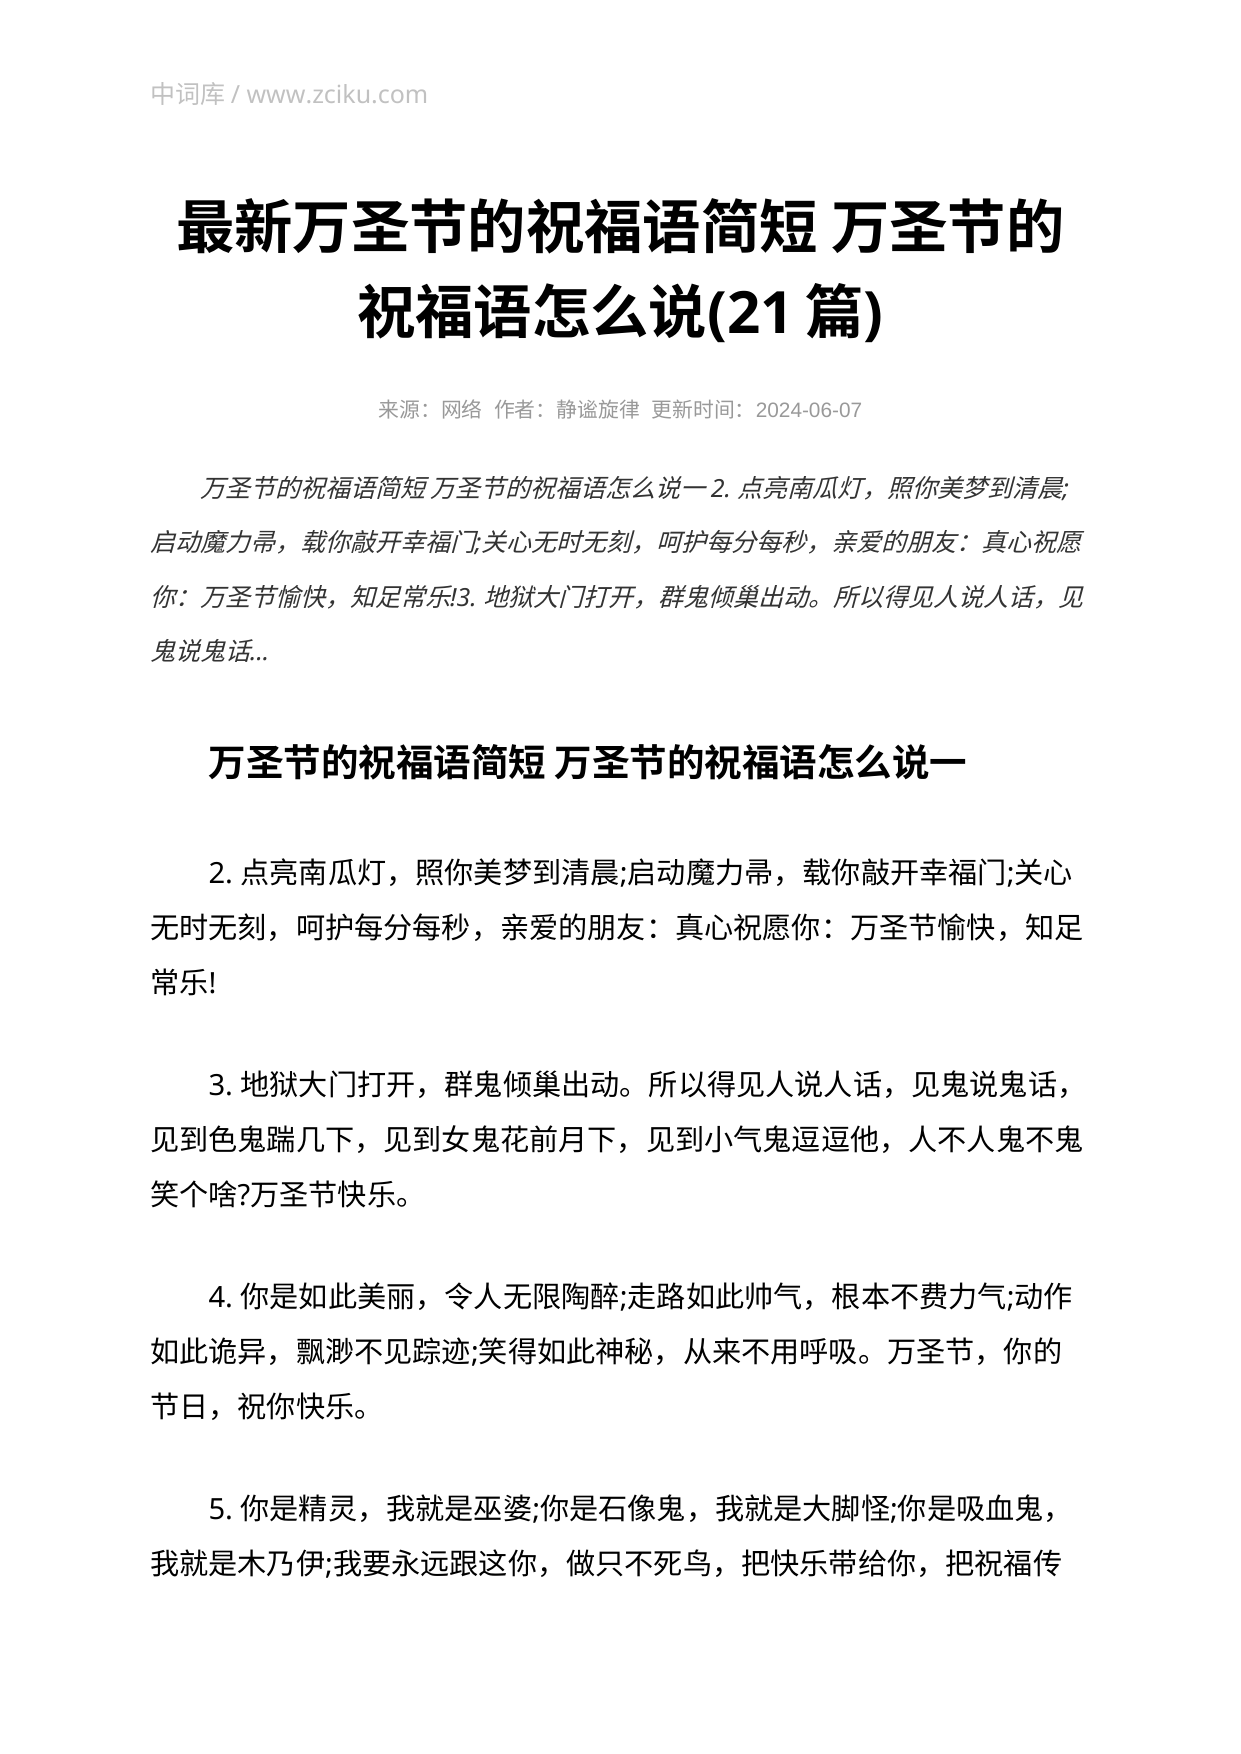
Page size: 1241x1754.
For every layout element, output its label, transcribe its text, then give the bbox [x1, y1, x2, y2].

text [150, 1486, 1090, 1583]
text 4. 你是如此美丽，令人无限陶醉;走路如此帅气，根本不费力气;动作如此诡异，飘渺不见踪迹;笑得如此神秘，从来不用呼吸。万圣节，你的节日，祝你快乐。 [150, 1274, 1090, 1426]
text 万圣节的祝福语简短 万圣节的祝福语怎么说一2. 点亮南瓜灯，照你美梦到清晨;启动魔力帚，载你敲开幸福门;关心无时无刻，呵护每分每秒，亲爱的朋友：真心祝愿你：万圣节愉快，知足常乐!3. 地狱大门打开，群鬼倾巢出动。所以得见人说人话，见鬼说鬼话... [150, 468, 1090, 668]
text 3. 地狱大门打开，群鬼倾巢出动。所以得见人说人话，见鬼说鬼话，见到色鬼踹几下，见到女鬼花前月下，见到小气鬼逗逗他，人不人鬼不鬼笑个啥?万圣节快乐。 [150, 1062, 1090, 1214]
subtitle 最新万圣节的祝福语简短 万圣节的祝福语怎么说(21篇) [150, 181, 1090, 351]
text 来源：网络 作者：静谧旋律 更新时间：2024-06-07 [150, 397, 1090, 421]
text 2. 点亮南瓜灯，照你美梦到清晨;启动魔力帚，载你敲开幸福门;关心无时无刻，呵护每分每秒，亲爱的朋友：真心祝愿你：万圣节愉快，知足常乐! [150, 850, 1090, 1002]
text 万圣节的祝福语简短 万圣节的祝福语怎么说一 [150, 733, 1090, 787]
